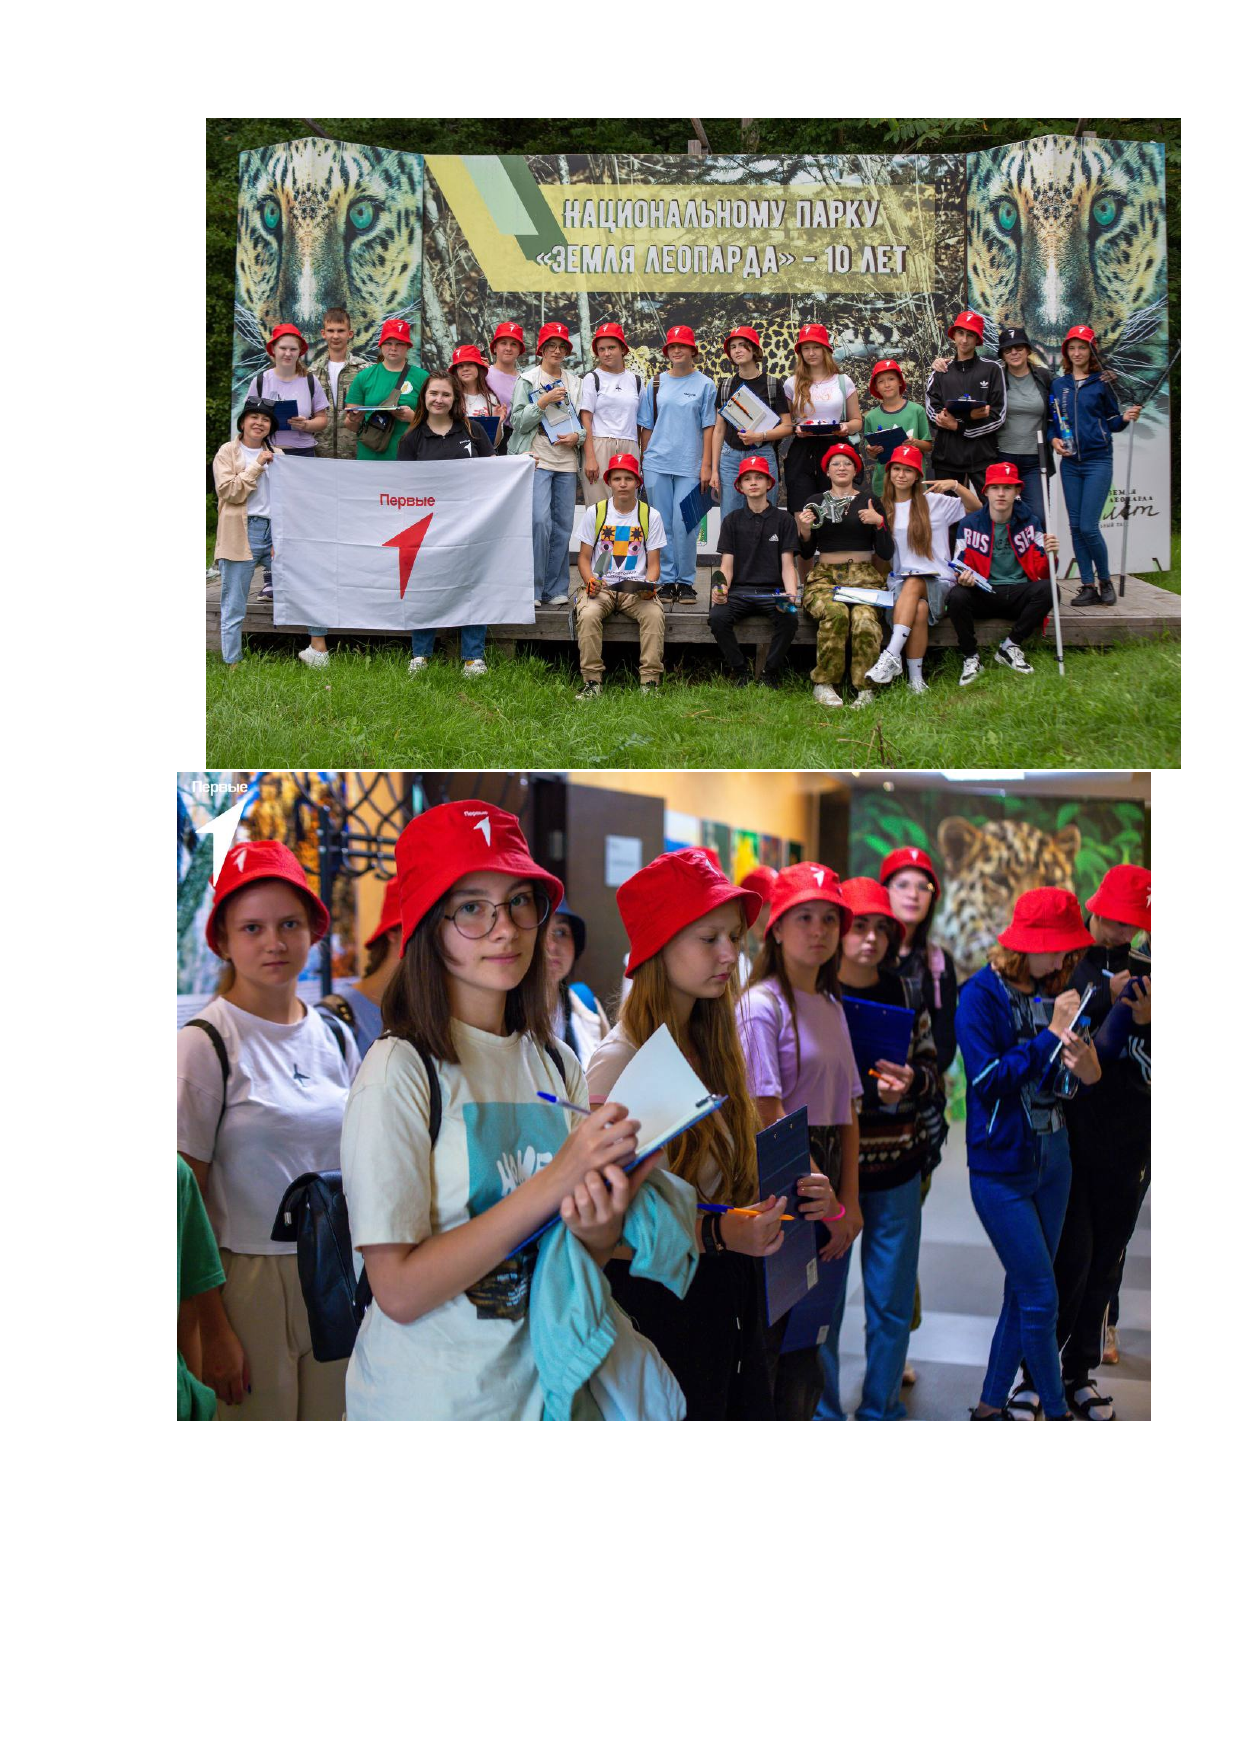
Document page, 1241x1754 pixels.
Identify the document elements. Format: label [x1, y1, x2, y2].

picture [177, 772, 1151, 1421]
picture [206, 118, 1181, 769]
